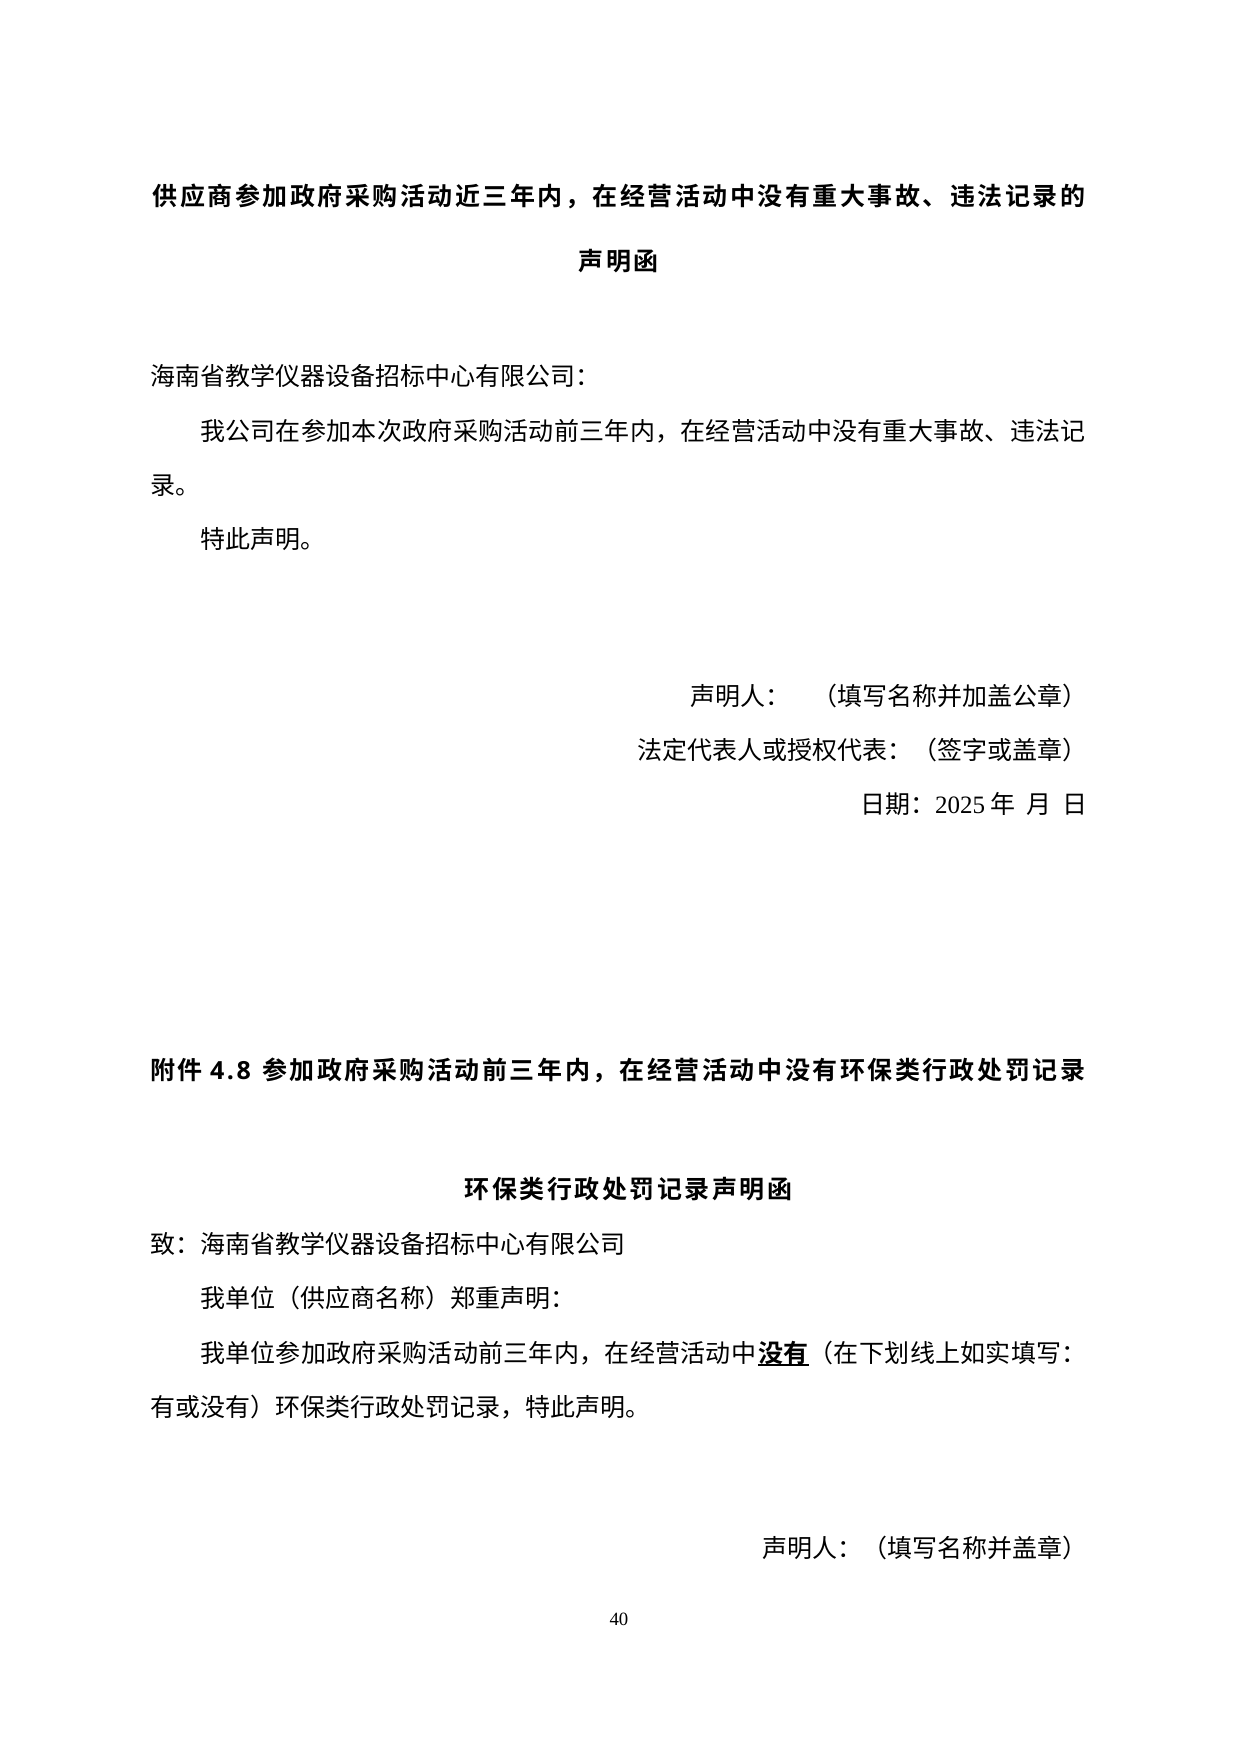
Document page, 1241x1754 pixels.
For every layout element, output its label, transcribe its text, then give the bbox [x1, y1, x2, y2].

subtitle 附件4.8 参加政府采购活动前三年内，在经营活动中没有环保类行政处罚记录 [150, 1036, 1087, 1101]
text 声明人： （填写名称并加盖公章） [150, 676, 1087, 712]
text 我单位参加政府采购活动前三年内，在经营活动中没有（在下划线上如实填写：有或没有）环保类行政处罚记录，特此声明。 [150, 1333, 1087, 1424]
text 环保类行政处罚记录声明函 [169, 1170, 1087, 1206]
text 致：海南省教学仪器设备招标中心有限公司 [150, 1224, 1087, 1261]
text 我单位（供应商名称）郑重声明： [150, 1279, 1087, 1315]
text 日期：2025年 月 日 [150, 785, 1087, 821]
text 我公司在参加本次政府采购活动前三年内，在经营活动中没有重大事故、违法记录。 [150, 411, 1087, 502]
text 法定代表人或授权代表：（签字或盖章） [150, 731, 1087, 767]
text 特此声明。 [150, 520, 1087, 556]
text 供应商参加政府采购活动近三年内，在经营活动中没有重大事故、违法记录的声明函 [150, 162, 1087, 292]
text 海南省教学仪器设备招标中心有限公司： [150, 357, 1087, 393]
text 声明人：（填写名称并盖章） [150, 1528, 1087, 1564]
